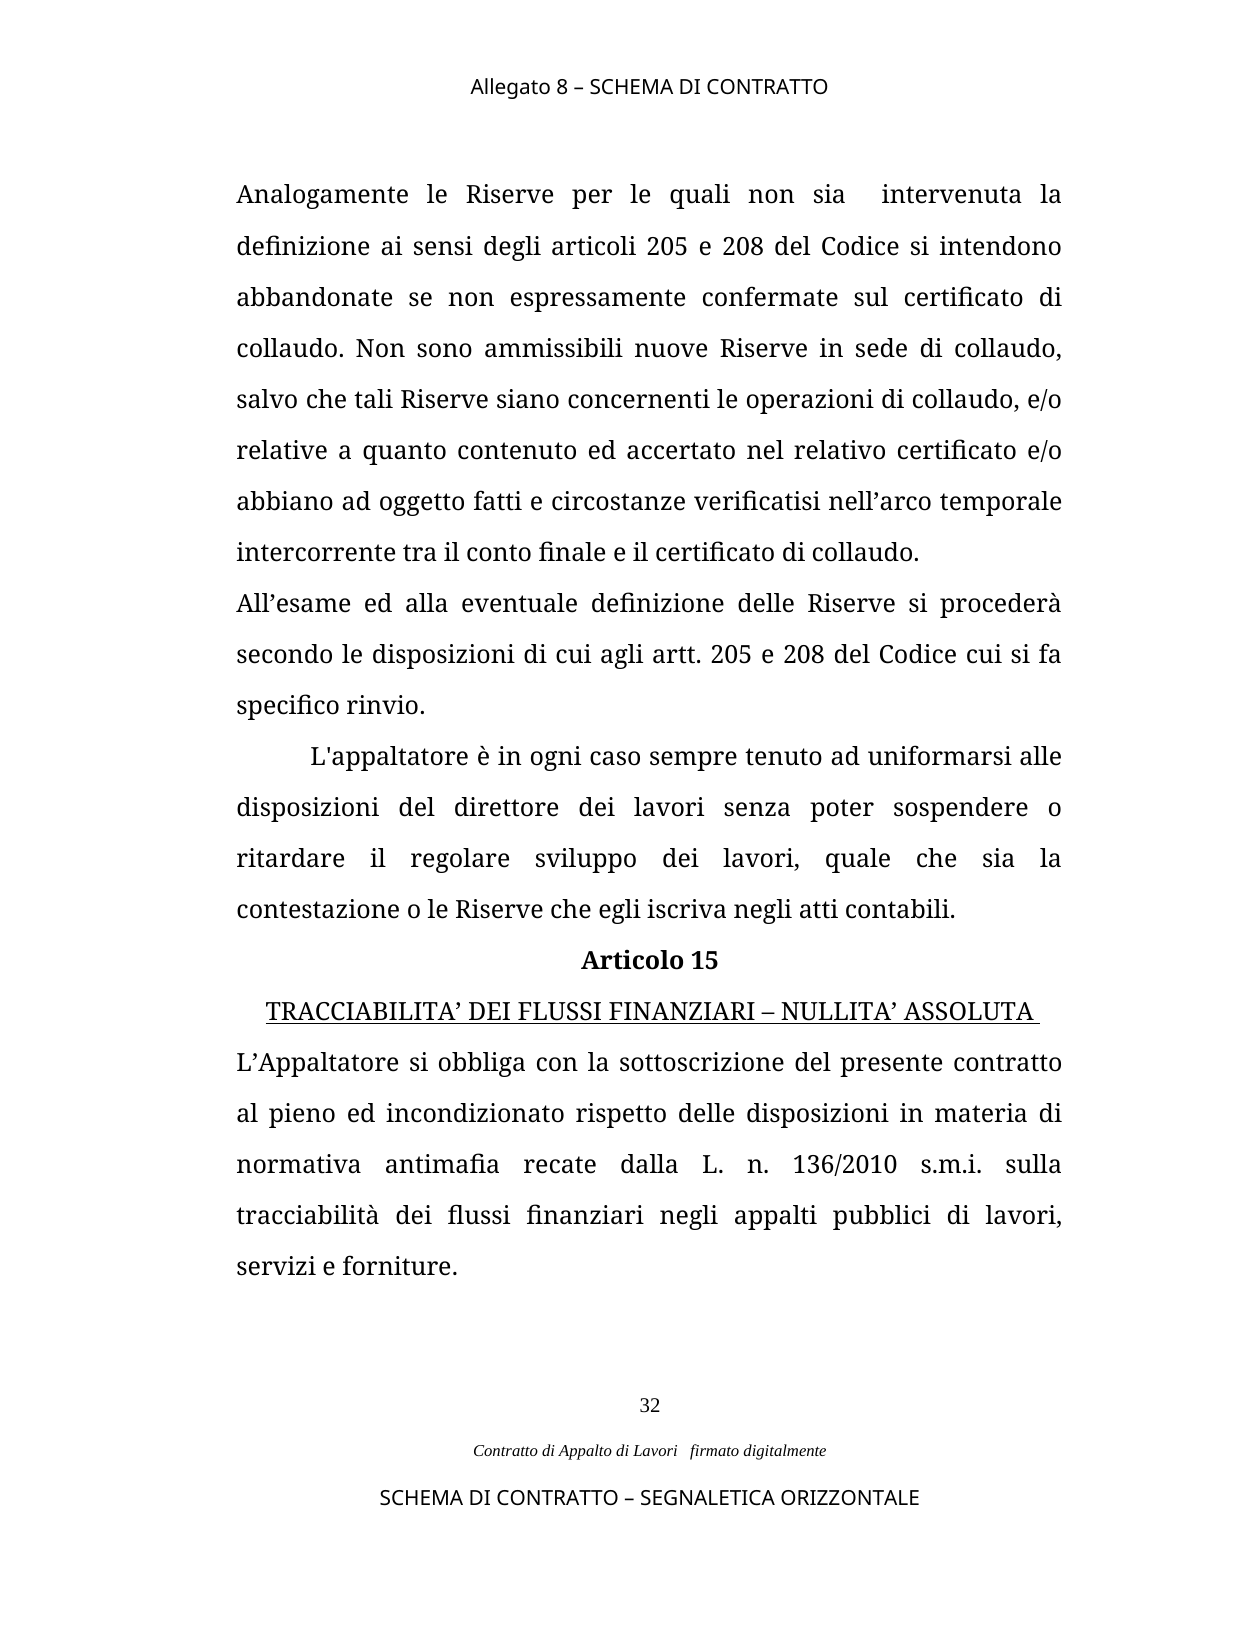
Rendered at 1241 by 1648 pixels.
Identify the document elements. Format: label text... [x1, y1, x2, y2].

text L'appaltatore è in ogni caso sempre tenuto ad uniformarsi alle disposizioni del direttore dei lavori senza poter sospendere o ritardare il regolare sviluppo dei lavori, quale che sia la contestazione o le Riserve che egli iscriva negli atti contabili. [236, 739, 1063, 926]
text Articolo 15 [236, 943, 1063, 977]
text L’Appaltatore si obbliga con la sottoscrizione del presente contratto al pieno ed incondizionato rispetto delle disposizioni in materia di normativa antimafia recate dalla L. n. 136/2010 s.m.i. sulla tracciabilità dei flussi finanziari negli appalti pubblici di lavori, servizi e forniture. [236, 1045, 1063, 1283]
text Analogamente le Riserve per le quali non sia intervenuta la definizione ai sensi degli articoli 205 e 208 del Codice si intendono abbandonate se non espressamente confermate sul certificato di collaudo. Non sono ammissibili nuove Riserve in sede di collaudo, salvo che tali Riserve siano concernenti le operazioni di collaudo, e/o relative a quanto contenuto ed accertato nel relativo certificato e/o abbiano ad oggetto fatti e circostanze verificatisi nell’arco temporale intercorrente tra il conto finale e il certificato di collaudo. [236, 177, 1063, 568]
text All’esame ed alla eventuale definizione delle Riserve si procederà secondo le disposizioni di cui agli artt. 205 e 208 del Codice cui si fa specifico rinvio. [236, 586, 1063, 722]
text TRACCIABILITA’ DEI FLUSSI FINANZIARI – NULLITA’ ASSOLUTA [236, 994, 1063, 1028]
